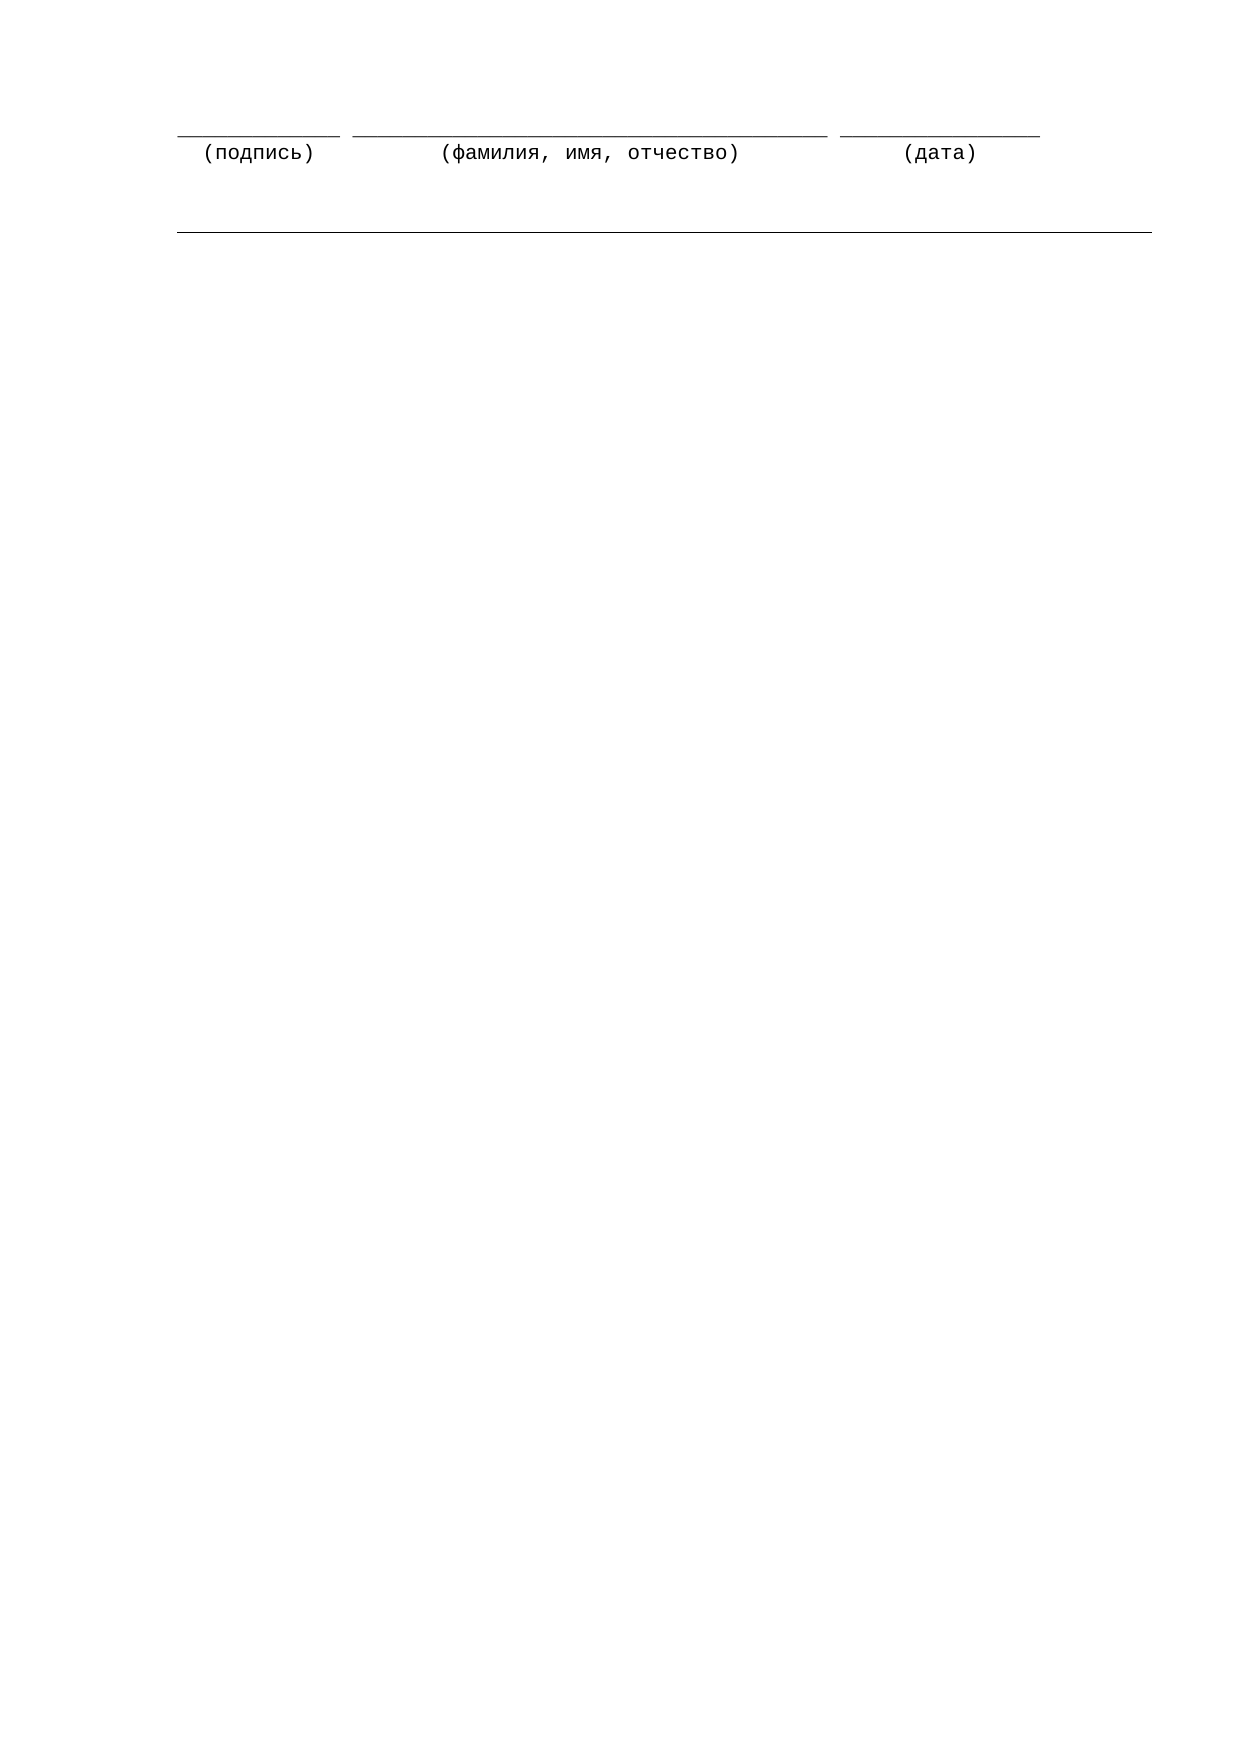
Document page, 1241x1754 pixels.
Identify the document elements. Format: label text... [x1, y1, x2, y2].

text (подпись) (фамилия, имя, отчество) (дата) [177, 142, 1152, 165]
text _____________ ______________________________________ ________________ [177, 118, 1152, 142]
